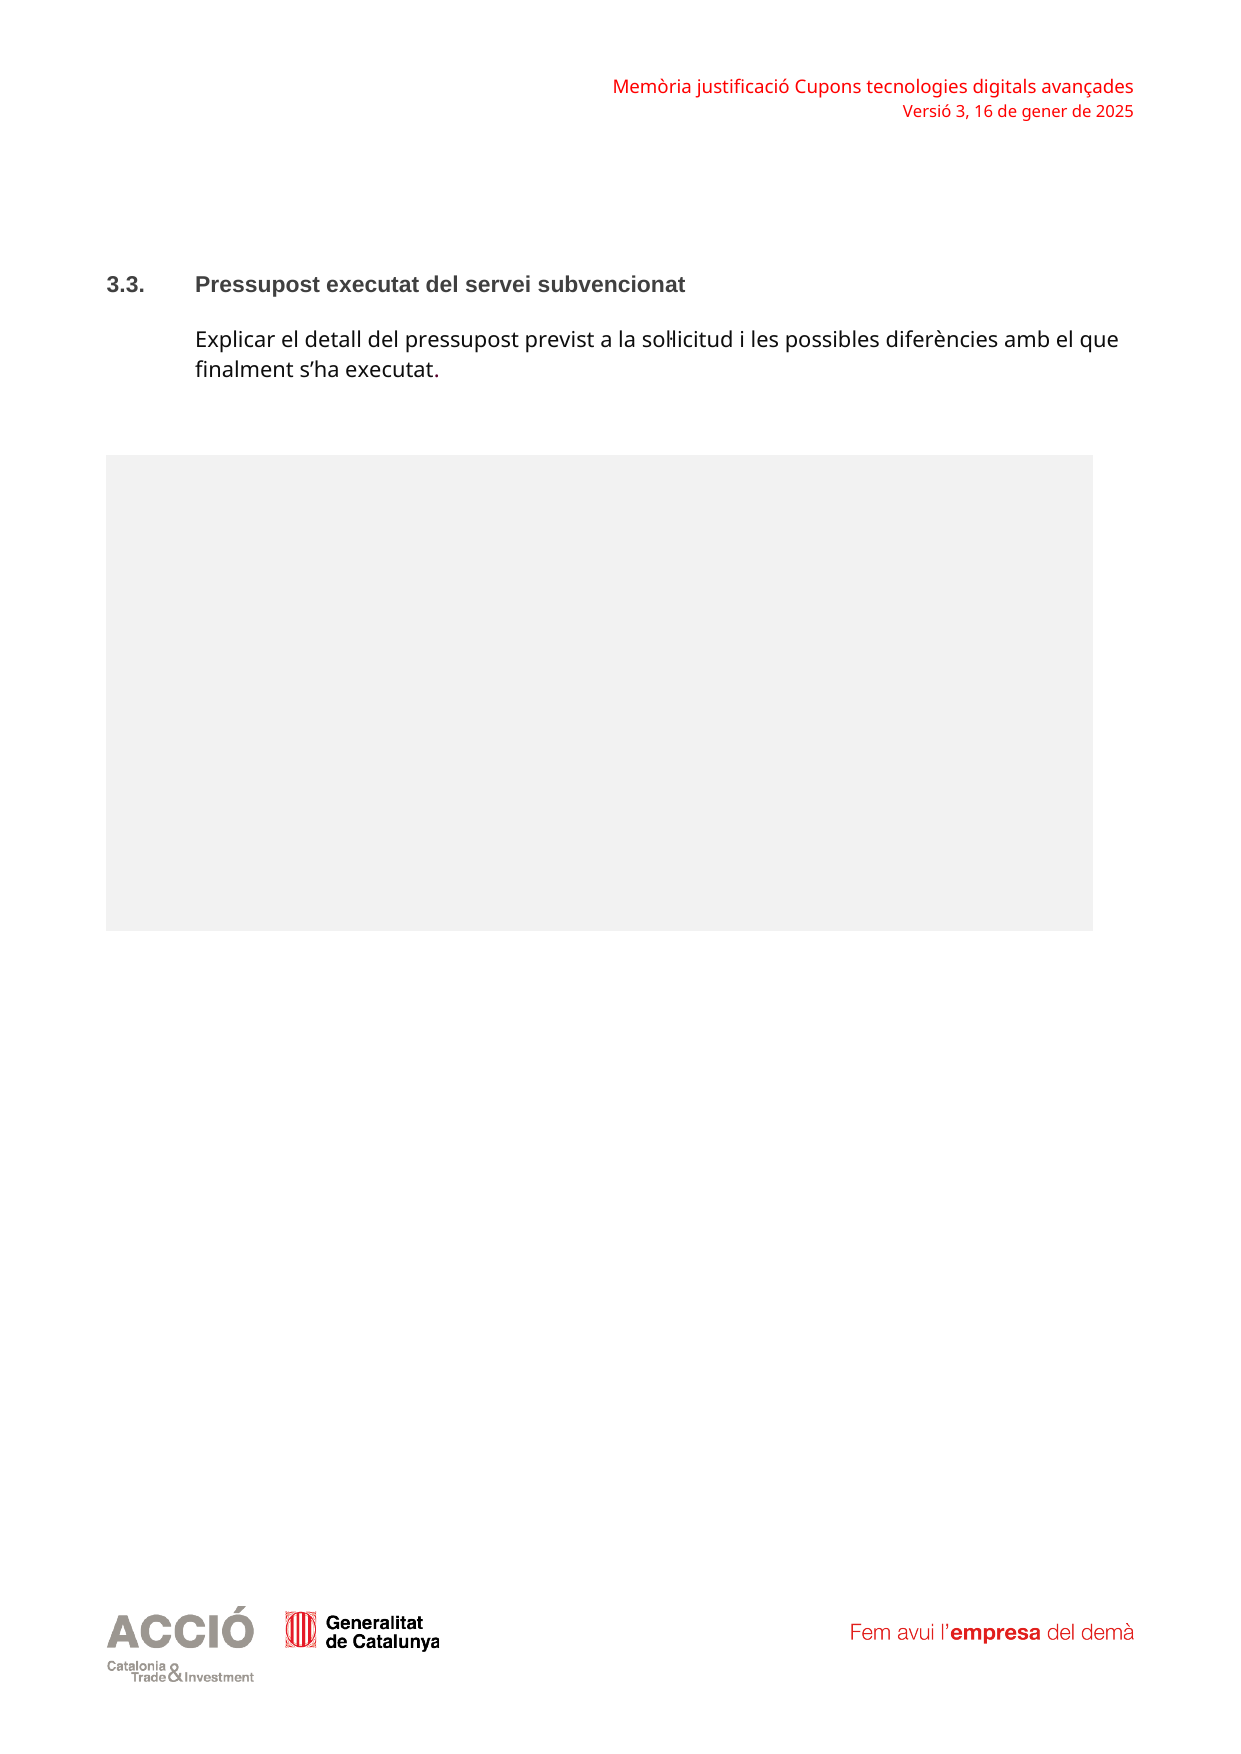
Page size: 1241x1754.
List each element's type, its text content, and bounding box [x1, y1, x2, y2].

list Pressupost executat del servei subvencionat [106, 271, 1134, 298]
table_header [107, 456, 1092, 930]
picture [851, 1623, 1134, 1644]
picture [106, 1606, 440, 1682]
list Explicar el detall del pressupost previst a la sol·licitud i les possibles diferències amb el que finalment s’ha executat. [195, 324, 1134, 383]
